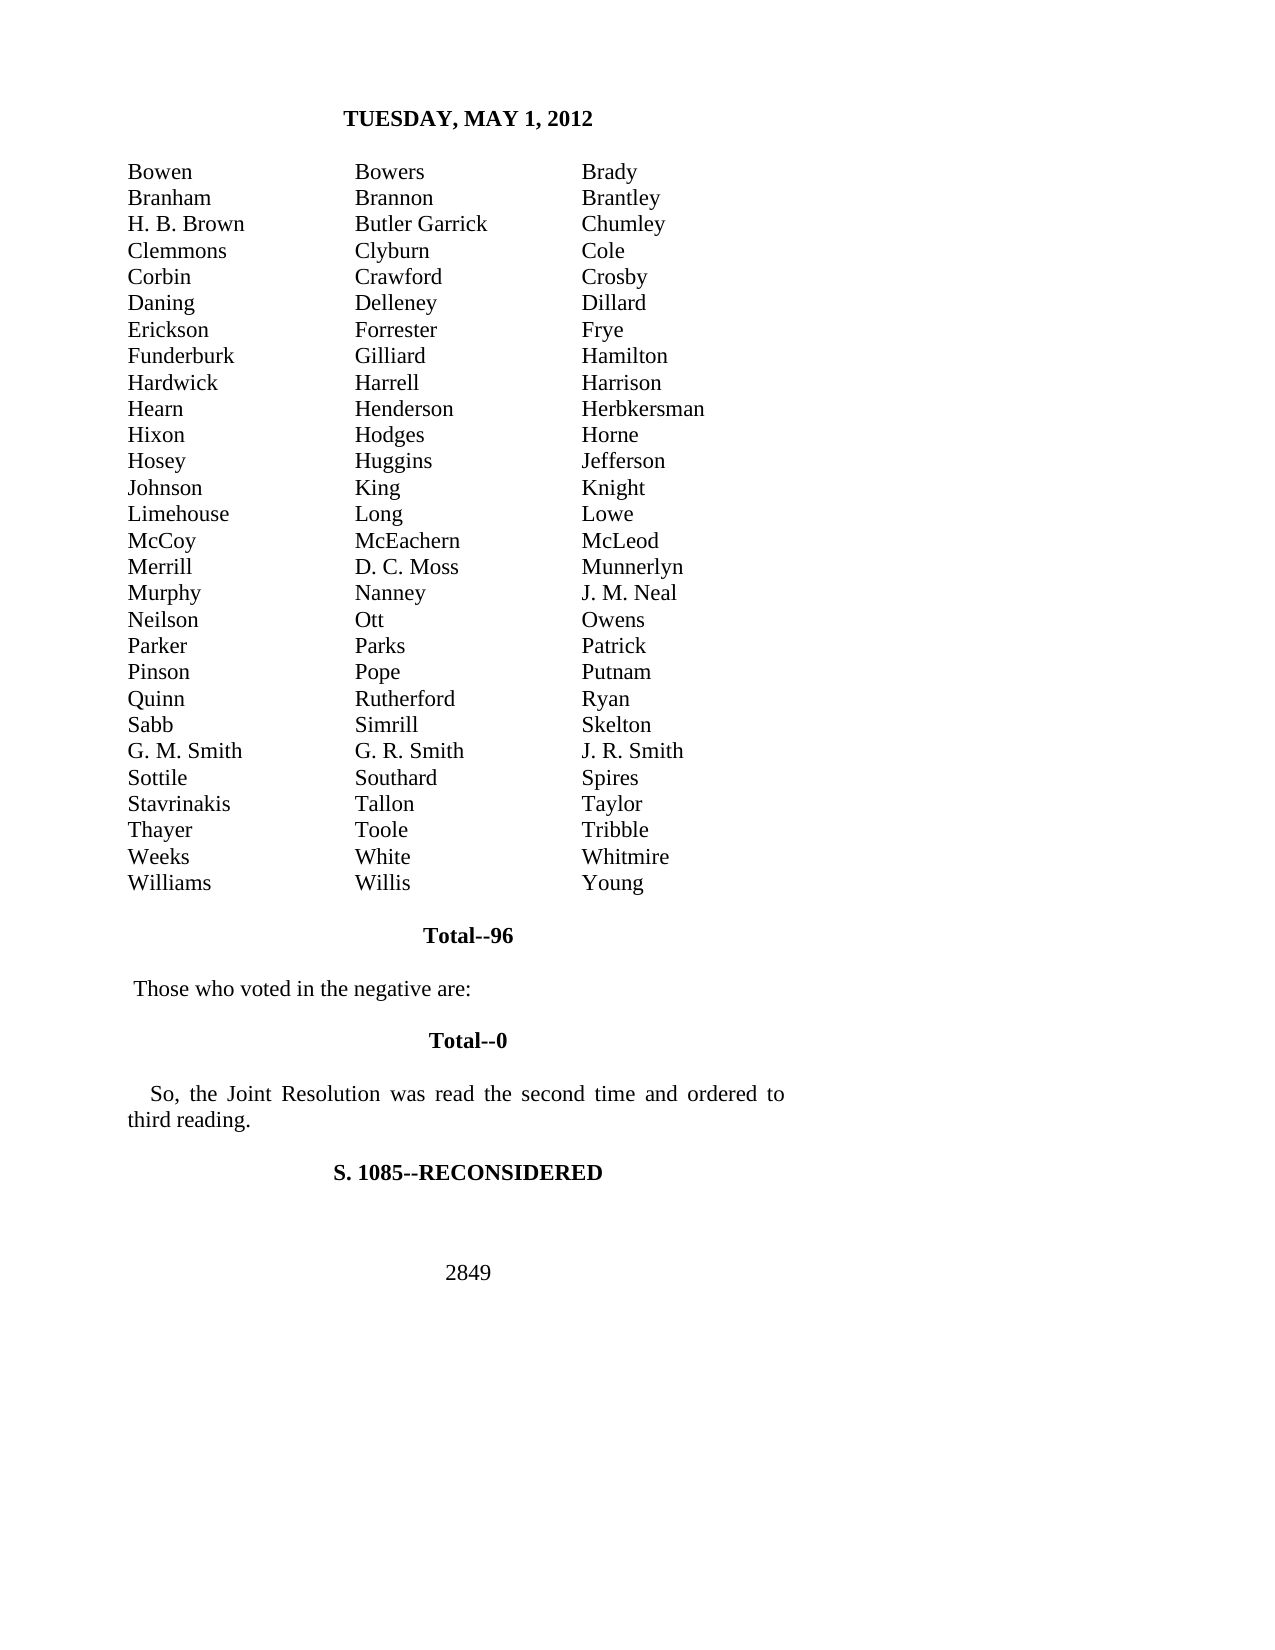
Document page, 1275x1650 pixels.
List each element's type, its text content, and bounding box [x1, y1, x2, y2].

table_cell Thayer [116, 817, 343, 843]
table_cell Sabb [116, 711, 343, 737]
table_cell Williams [116, 869, 343, 896]
table_cell White [343, 843, 570, 869]
table_cell Patrick [570, 632, 797, 658]
table_cell McEachern [343, 527, 570, 553]
table_cell Parker [116, 632, 343, 658]
table_cell Knight [570, 474, 797, 500]
table_cell Weeks [116, 843, 343, 869]
table_cell Quinn [116, 685, 343, 711]
table_cell Lowe [570, 500, 797, 527]
table_cell Harrell [343, 369, 570, 395]
table_cell Parks [343, 632, 570, 658]
table_cell Corbin [116, 263, 343, 289]
table_cell Huggins [343, 448, 570, 474]
table_cell Frye [570, 316, 797, 342]
table_cell D. C. Moss [343, 553, 570, 579]
table_cell Crosby [570, 263, 797, 289]
table_cell Simrill [343, 711, 570, 737]
table_cell Butler Garrick [343, 210, 570, 237]
table_cell Erickson [116, 316, 343, 342]
table_cell Harrison [570, 369, 797, 395]
table_cell Jefferson [570, 448, 797, 474]
table_cell Chumley [570, 210, 797, 237]
table_cell J. M. Neal [570, 579, 797, 606]
table_cell Funderburk [116, 342, 343, 368]
table_cell Limehouse [116, 500, 343, 527]
table_cell Crawford [343, 263, 570, 289]
table_cell Rutherford [343, 685, 570, 711]
table_cell Long [343, 500, 570, 527]
table_cell Brady [570, 158, 797, 184]
table_cell Johnson [116, 474, 343, 500]
table_cell Hixon [116, 421, 343, 448]
table_cell Gilliard [343, 342, 570, 368]
table_cell Clyburn [343, 237, 570, 263]
table_cell Young [570, 869, 797, 896]
table_cell Murphy [116, 579, 343, 606]
table_cell J. R. Smith [570, 738, 797, 764]
table_cell Merrill [116, 553, 343, 579]
table_cell Clemmons [116, 237, 343, 263]
table_cell McLeod [570, 527, 797, 553]
table_cell Delleney [343, 290, 570, 316]
table_cell Hodges [343, 421, 570, 448]
table_cell H. B. Brown [116, 210, 343, 237]
table_cell Spires [570, 764, 797, 790]
text Total--0 [127, 1027, 786, 1054]
table_cell Brantley [570, 184, 797, 210]
table_cell Neilson [116, 606, 343, 632]
table_cell Putnam [570, 659, 797, 685]
table_cell Brannon [343, 184, 570, 210]
table_cell Nanney [343, 579, 570, 606]
table_cell Bowen [116, 158, 343, 184]
table_cell Forrester [343, 316, 570, 342]
table_cell Ryan [570, 685, 797, 711]
table_cell Toole [343, 817, 570, 843]
table_cell Sottile [116, 764, 343, 790]
table_cell Pinson [116, 659, 343, 685]
text S. 1085--RECONSIDERED [127, 1159, 786, 1186]
table_cell King [343, 474, 570, 500]
table_cell Munnerlyn [570, 553, 797, 579]
table_cell Skelton [570, 711, 797, 737]
table_cell Pope [343, 659, 570, 685]
table_cell G. M. Smith [116, 738, 343, 764]
table_cell Southard [343, 764, 570, 790]
table_cell Horne [570, 421, 797, 448]
table_cell Herbkersman [570, 395, 797, 421]
table_cell McCoy [116, 527, 343, 553]
table_cell Whitmire [570, 843, 797, 869]
table_cell Willis [343, 869, 570, 896]
table_cell G. R. Smith [343, 738, 570, 764]
table_cell Taylor [570, 790, 797, 817]
table_cell Hearn [116, 395, 343, 421]
table_cell Owens [570, 606, 797, 632]
table_cell Daning [116, 290, 343, 316]
table_cell Tallon [343, 790, 570, 817]
table_cell Cole [570, 237, 797, 263]
table_cell Tribble [570, 817, 797, 843]
table_cell Stavrinakis [116, 790, 343, 817]
table_cell Dillard [570, 290, 797, 316]
table_cell Bowers [343, 158, 570, 184]
table_cell Hardwick [116, 369, 343, 395]
text Total--96 [127, 922, 786, 948]
table_cell Branham [116, 184, 343, 210]
text Those who voted in the negative are: [127, 975, 786, 1001]
table_cell Hamilton [570, 342, 797, 368]
table_cell Hosey [116, 448, 343, 474]
table_cell Ott [343, 606, 570, 632]
table_cell Henderson [343, 395, 570, 421]
text So, the Joint Resolution was read the second time and ordered to third reading. [127, 1080, 786, 1133]
